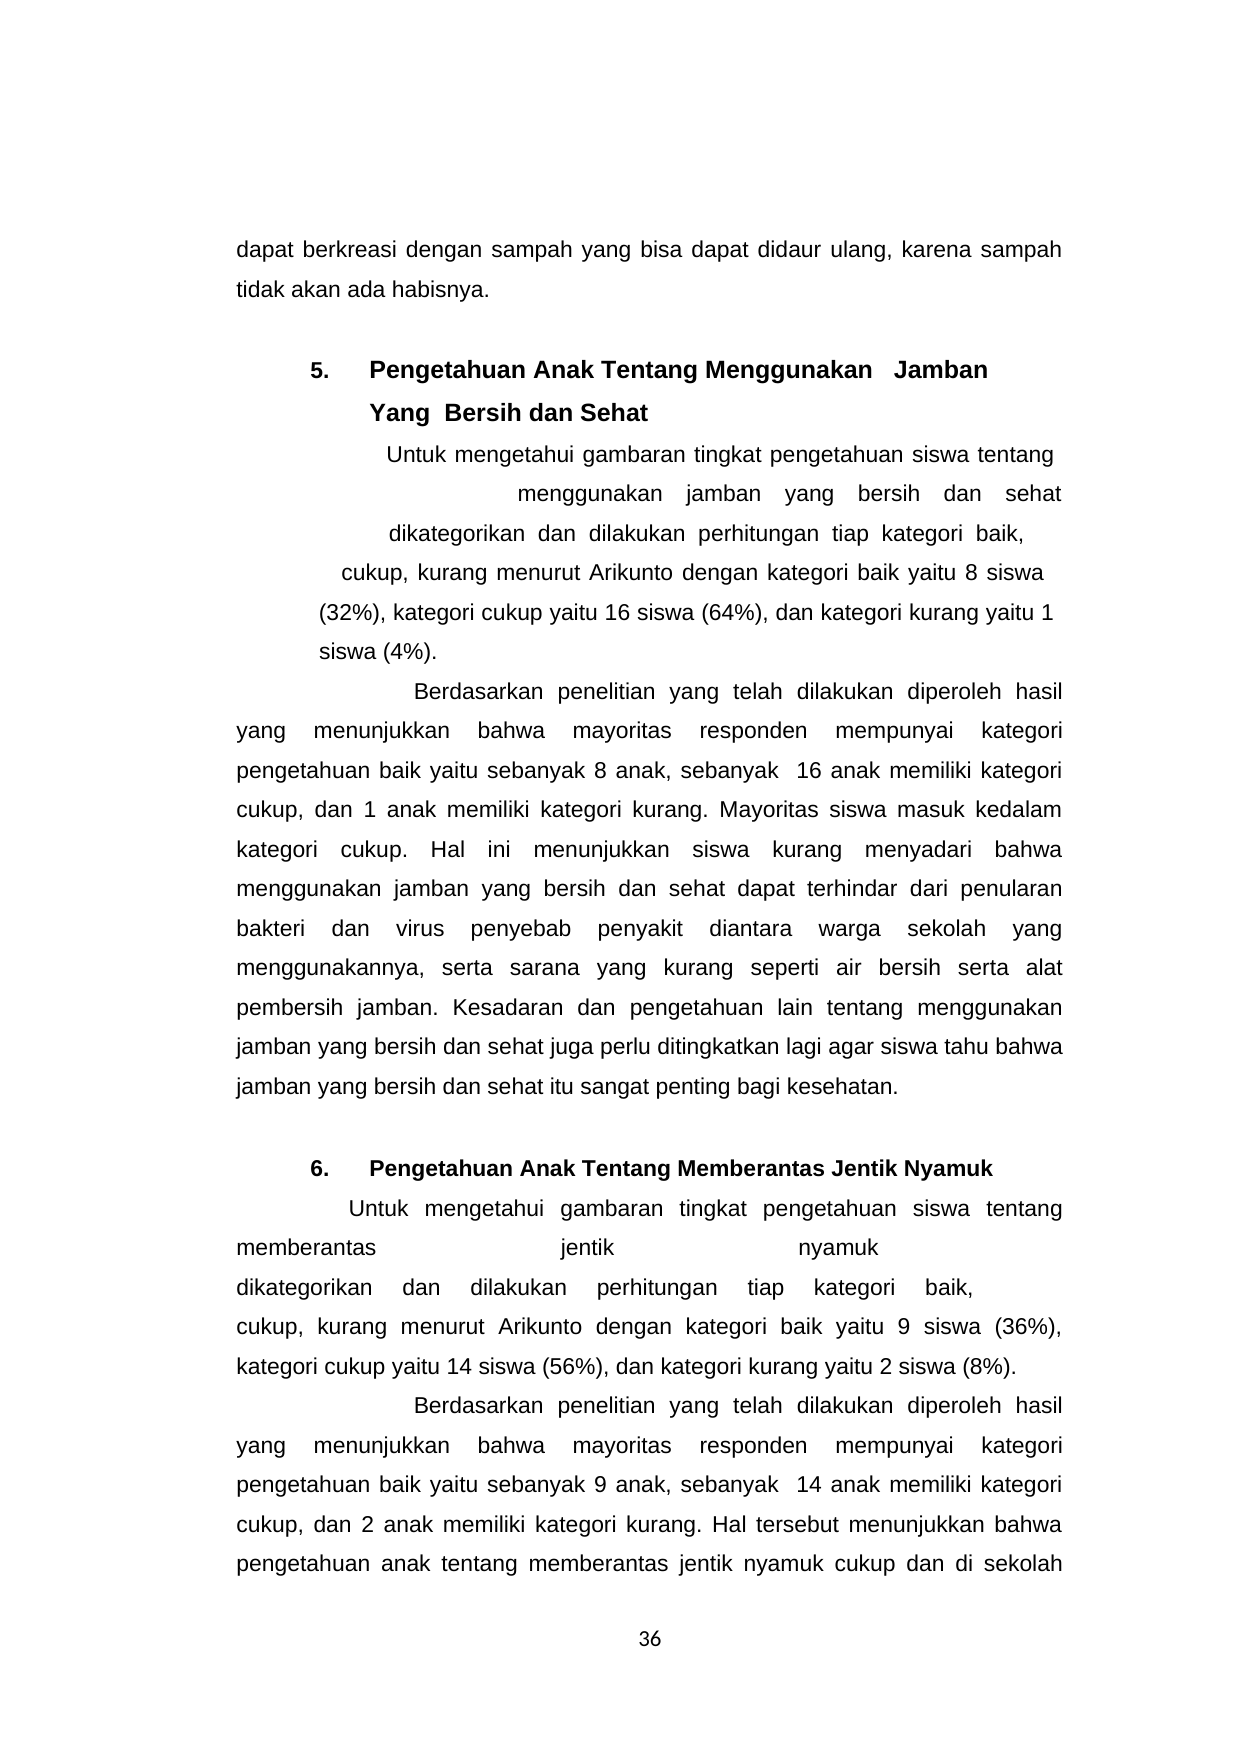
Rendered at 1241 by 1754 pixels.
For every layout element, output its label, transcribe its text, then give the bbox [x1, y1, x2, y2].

list Pengetahuan Anak Tentang Menggunakan Jamban Yang Bersih dan Sehat [310, 355, 1063, 427]
text Untuk mengetahui gambaran tingkat pengetahuan siswa tentang menggunakan jamban yang bersih dan sehat dikategorikan dan dilakukan perhitungan tiap kategori baik, cukup, kurang menurut Arikunto dengan kategori baik yaitu 8 siswa (32%), kategori cukup yaitu 16 siswa (64%), dan kategori kurang yaitu 1 siswa (4%). [236, 441, 1063, 665]
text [236, 236, 1063, 302]
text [236, 1392, 1063, 1576]
text Untuk mengetahui gambaran tingkat pengetahuan siswa tentang memberantas jentik nyamuk dikategorikan dan dilakukan perhitungan tiap kategori baik, cukup, kurang menurut Arikunto dengan kategori baik yaitu 9 siswa (36%), kategori cukup yaitu 14 siswa (56%), dan kategori kurang yaitu 2 siswa (8%). [236, 1195, 1063, 1379]
text Berdasarkan penelitian yang telah dilakukan diperoleh hasil yang menunjukkan bahwa mayoritas responden mempunyai kategori pengetahuan baik yaitu sebanyak 8 anak, sebanyak 16 anak memiliki kategori cukup, dan 1 anak memiliki kategori kurang. Mayoritas siswa masuk kedalam kategori cukup. Hal ini menunjukkan siswa kurang menyadari bahwa menggunakan jamban yang bersih dan sehat dapat terhindar dari penularan bakteri dan virus penyebab penyakit diantara warga sekolah yang menggunakannya, serta sarana yang kurang seperti air bersih serta alat pembersih jamban. Kesadaran dan pengetahuan lain tentang menggunakan jamban yang bersih dan sehat juga perlu ditingkatkan lagi agar siswa tahu bahwa jamban yang bersih dan sehat itu sangat penting bagi kesehatan. [236, 678, 1063, 1099]
list Pengetahuan Anak Tentang Memberantas Jentik Nyamuk [310, 1155, 1063, 1182]
